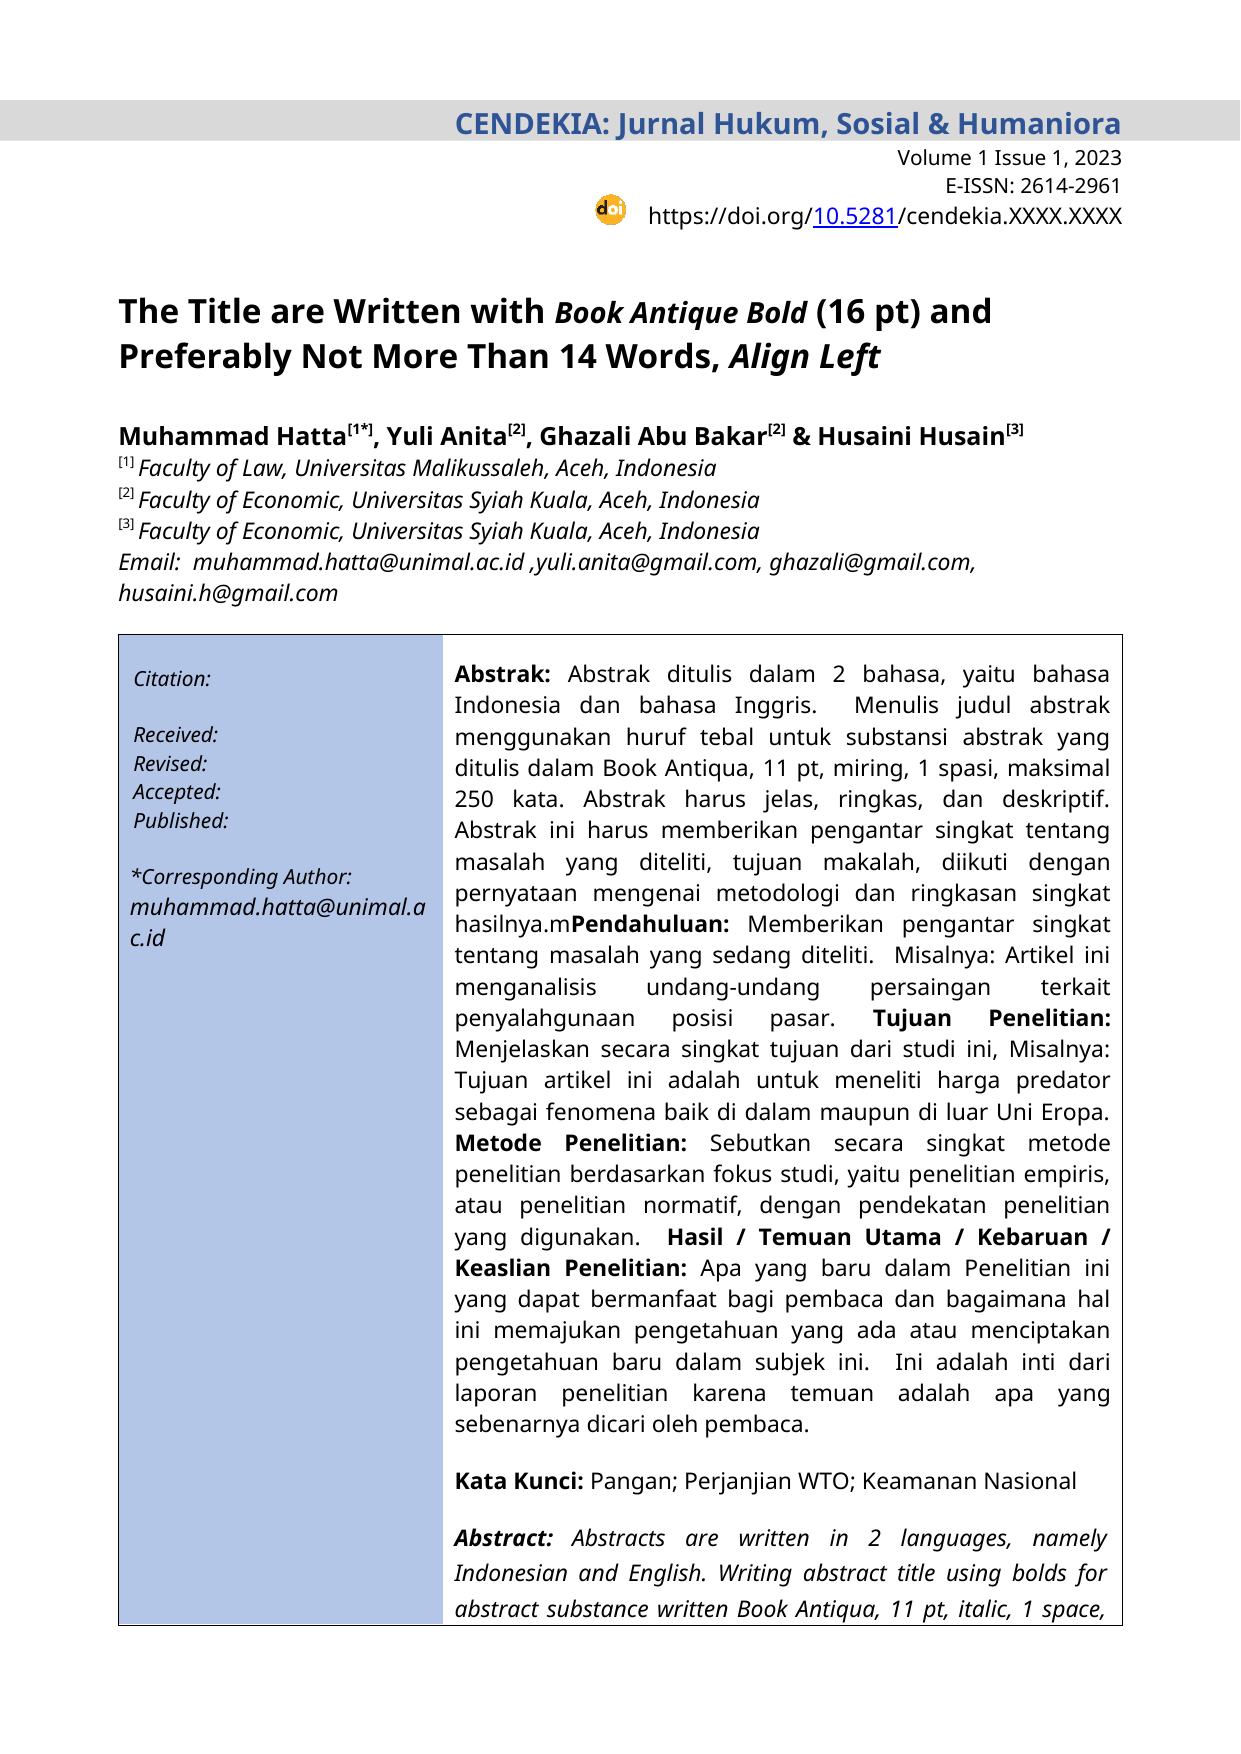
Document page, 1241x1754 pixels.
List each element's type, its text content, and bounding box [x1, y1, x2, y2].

text [2] Faculty of Economic, Universitas Syiah Kuala, Aceh, Indonesia [118, 484, 1122, 515]
text [3] Faculty of Economic, Universitas Syiah Kuala, Aceh, Indonesia [118, 515, 1122, 546]
text Email: muhammad.hatta@unimal.ac.id ,yuli.anita@gmail.com, ghazali@gmail.com, husaini.h@gmail.com [118, 546, 1122, 609]
text Muhammad Hatta[1*], Yuli Anita[2], Ghazali Abu Bakar[2] & Husaini Husain[3] [118, 418, 1122, 452]
table_header Citation: Received: Revised: Accepted: Published: *Corresponding Author: muhammad.hatta@unimal.ac.id [119, 635, 443, 1624]
text [1] Faculty of Law, Universitas Malikussaleh, Aceh, Indonesia [118, 452, 1122, 484]
list The Title are Written with Book Antique Bold (16 pt) and Preferably Not More Than 14 Words, Align Left [118, 288, 1122, 379]
picture [595, 194, 626, 225]
table_header Abstrak: Abstrak ditulis dalam 2 bahasa, yaitu bahasa Indonesia dan bahasa Inggris. Menulis judul abstrak menggunakan huruf tebal untuk substansi abstrak yang ditulis dalam Book Antiqua, 11 pt, miring, 1 spasi, maksimal 250 kata. Abstrak harus jelas, ringkas, dan deskriptif. Abstrak ini harus memberikan pengantar singkat tentang masalah yang diteliti, tujuan makalah, diikuti dengan pernyataan mengenai metodologi dan ringkasan singkat hasilnya.mPendahuluan: Memberikan pengantar singkat tentang masalah yang sedang diteliti. Misalnya: Artikel ini menganalisis undang-undang persaingan terkait penyalahgunaan posisi pasar. Tujuan Penelitian: Menjelaskan secara singkat tujuan dari studi ini, Misalnya: Tujuan artikel ini adalah untuk meneliti harga predator sebagai fenomena baik di dalam maupun di luar Uni Eropa. Metode Penelitian: Sebutkan secara singkat metode penelitian berdasarkan fokus studi, yaitu penelitian empiris, atau penelitian normatif, dengan pendekatan penelitian yang digunakan. Hasil / Temuan Utama / Kebaruan / Keaslian Penelitian: Apa yang baru dalam Penelitian ini yang dapat bermanfaat bagi pembaca dan bagaimana hal ini memajukan pengetahuan yang ada atau menciptakan pengetahuan baru dalam subjek ini. Ini adalah inti dari laporan penelitian karena temuan adalah apa yang sebenarnya dicari oleh pembaca. Kata Kunci: Pangan; Perjanjian WTO; Keamanan Nasional Abstract: Abstracts are written in 2 languages, namely Indonesian and English. Writing abstract title using bolds for abstract substance written Book Antiqua, 11 pt, italic, 1 space, max 250 words. The abstract should be clear, concise, and descriptive. This abstract should provide a brief introduction to the problem, objective of paper, followed by a statement regarding the methodology and a brief summary of results. Introduction: Provides a brief introduction to the problem under study. For example: This article analyzes competition laws related to the abuse of market position. Purposes of the Research: Briefly describe the purpose of this study, For example: The purpose of this article is to survey predatory pricing as a phenomenon both inside and outside the European Union. Methods of the Research: Briefly state the research method based on a focus of study, namely empirical research, or normative research, with the research approach used. Results / Main Findings / Novelty/Originality of the Research: What is new in this Research that may benefit readers and how it is advancing the existing knowledge or creating new knowledge in this subject. It is at the heart of a research report because a finding is what the reader is actually looking for. Keywords: Food; WTO Agreements; National Security [443, 635, 1122, 1624]
